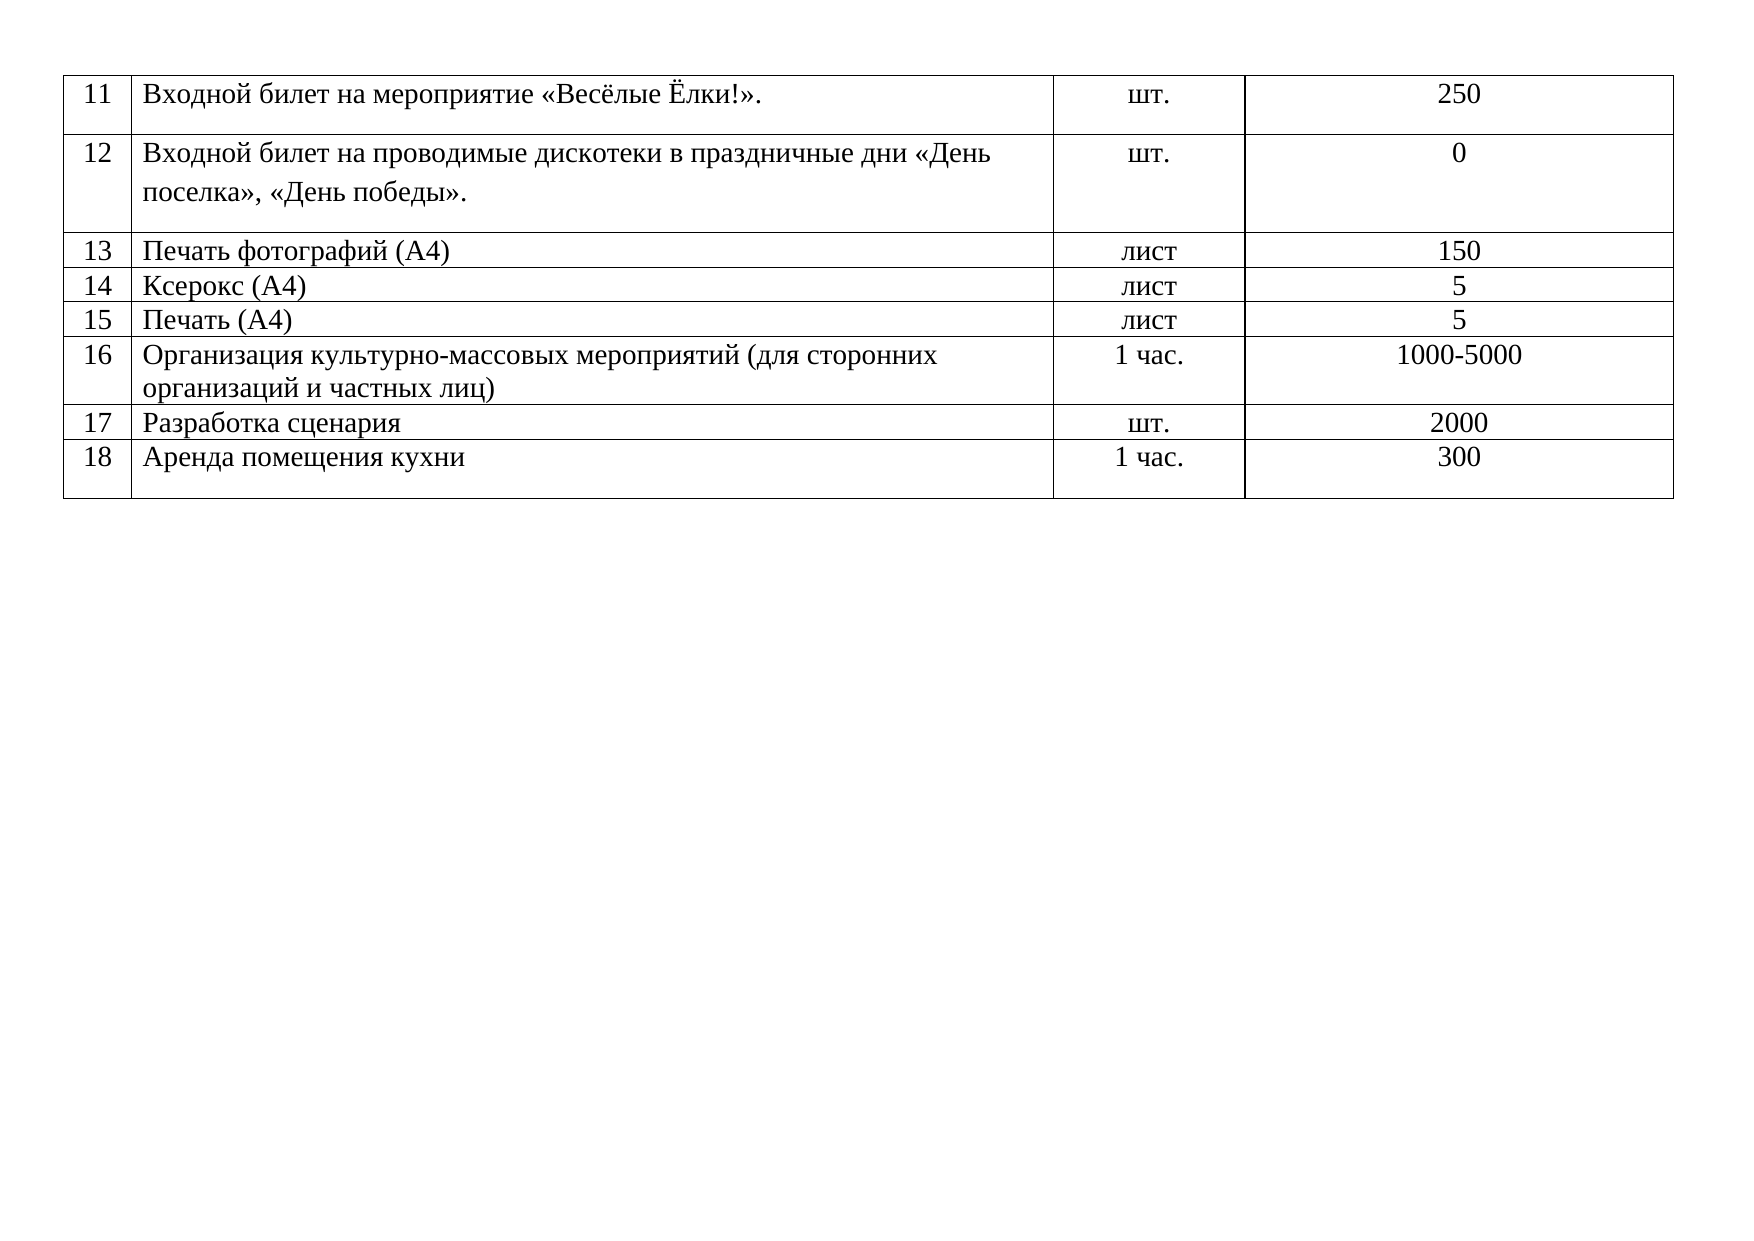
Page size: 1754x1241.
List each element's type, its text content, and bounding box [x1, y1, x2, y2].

table_cell 13 [64, 233, 131, 267]
table_cell Разработка сценария [132, 405, 1053, 438]
table_cell шт. [1054, 76, 1244, 134]
table_cell 17 [64, 405, 131, 438]
table_cell 1 час. [1054, 440, 1244, 498]
table_cell 16 [64, 337, 131, 404]
table_cell 15 [64, 302, 131, 336]
table_cell 5 [1246, 268, 1673, 301]
table_cell 2000 [1246, 405, 1673, 438]
table_cell Входной билет на проводимые дискотеки в праздничные дни «День поселка», «День победы». [132, 135, 1053, 232]
table_cell Организация культурно-массовых мероприятий (для сторонних организаций и частных лиц) [132, 337, 1053, 404]
table_cell 150 [1246, 233, 1673, 267]
table_cell 18 [64, 440, 131, 498]
table_cell Аренда помещения кухни [132, 440, 1053, 498]
table_cell 12 [64, 135, 131, 232]
table_cell 250 [1246, 76, 1673, 134]
table_cell шт. [1054, 135, 1244, 232]
table_cell лист [1054, 268, 1244, 301]
table_cell Входной билет на мероприятие «Весёлые Ёлки!». [132, 76, 1053, 134]
table_cell лист [1054, 302, 1244, 336]
table_cell шт. [1054, 405, 1244, 438]
table_cell 5 [1246, 302, 1673, 336]
table_cell 1 час. [1054, 337, 1244, 404]
table_cell лист [1054, 233, 1244, 267]
table_cell Ксерокс (А4) [132, 268, 1053, 301]
table_cell 11 [64, 76, 131, 134]
table_cell Печать фотографий (А4) [132, 233, 1053, 267]
table_cell 300 [1246, 440, 1673, 498]
table_cell 1000-5000 [1246, 337, 1673, 404]
table_cell 0 [1246, 135, 1673, 232]
table_cell 14 [64, 268, 131, 301]
table_cell Печать (А4) [132, 302, 1053, 336]
